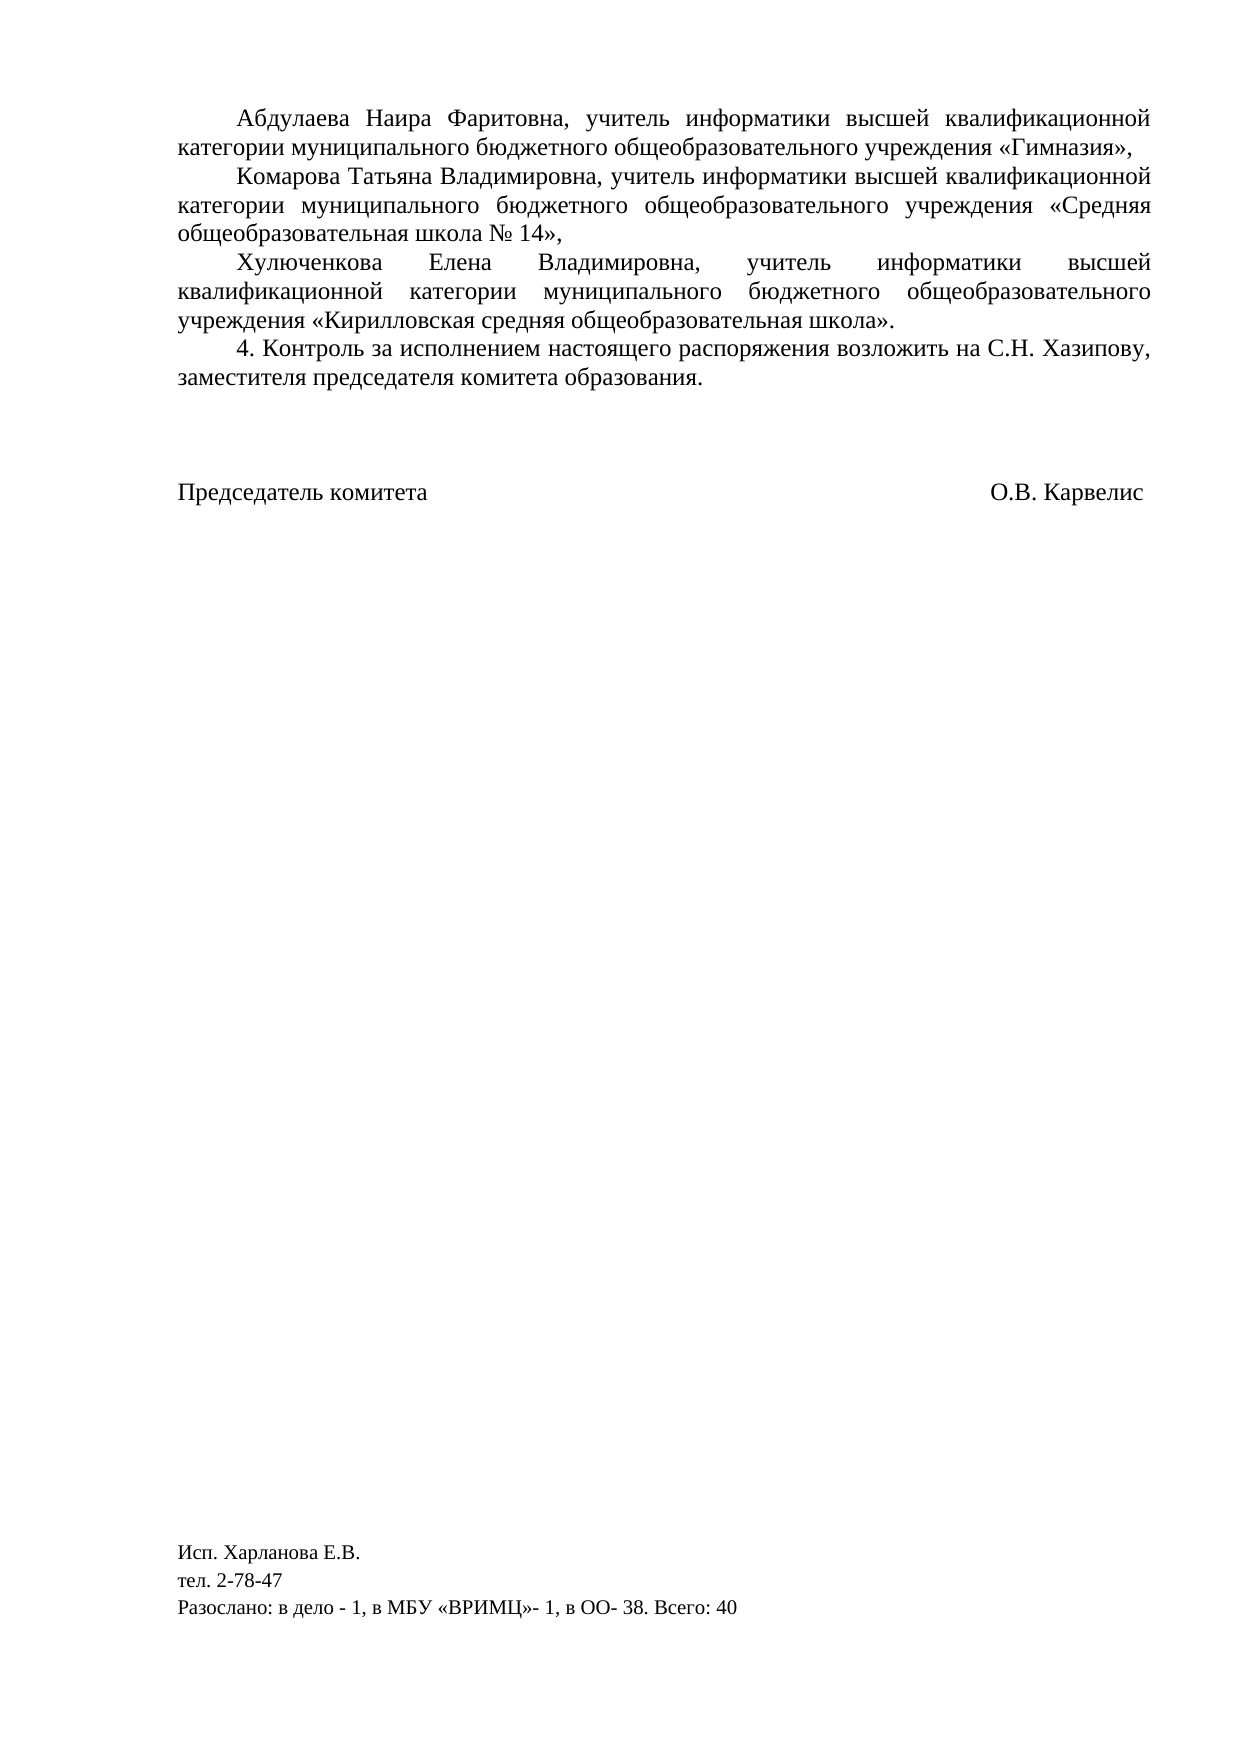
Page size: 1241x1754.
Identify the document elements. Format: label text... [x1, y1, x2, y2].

text тел. 2-78-47 [177, 1568, 1152, 1592]
text 4. Контроль за исполнением настоящего распоряжения возложить на С.Н. Хазипову, заместителя председателя комитета образования. [177, 333, 1152, 391]
list Комарова Татьяна Владимировна, учитель информатики высшей квалификационной категории муниципального бюджетного общеобразовательного учреждения «Средняя общеобразовательная школа № 14», [177, 161, 1152, 247]
list Хулюченкова Елена Владимировна, учитель информатики высшей квалификационной категории муниципального бюджетного общеобразовательного учреждения «Кирилловская средняя общеобразовательная школа». [177, 247, 1152, 333]
list Абдулаева Наира Фаритовна, учитель информатики высшей квалификационной категории муниципального бюджетного общеобразовательного учреждения «Гимназия», [177, 103, 1152, 161]
text Председатель комитета О.В. Карвелис [177, 477, 1152, 506]
text Разослано: в дело - 1, в МБУ «ВРИМЦ»- 1, в ОО- 38. Всего: 40 [177, 1595, 1152, 1619]
text Исп. Харланова Е.В. [177, 1540, 1152, 1564]
